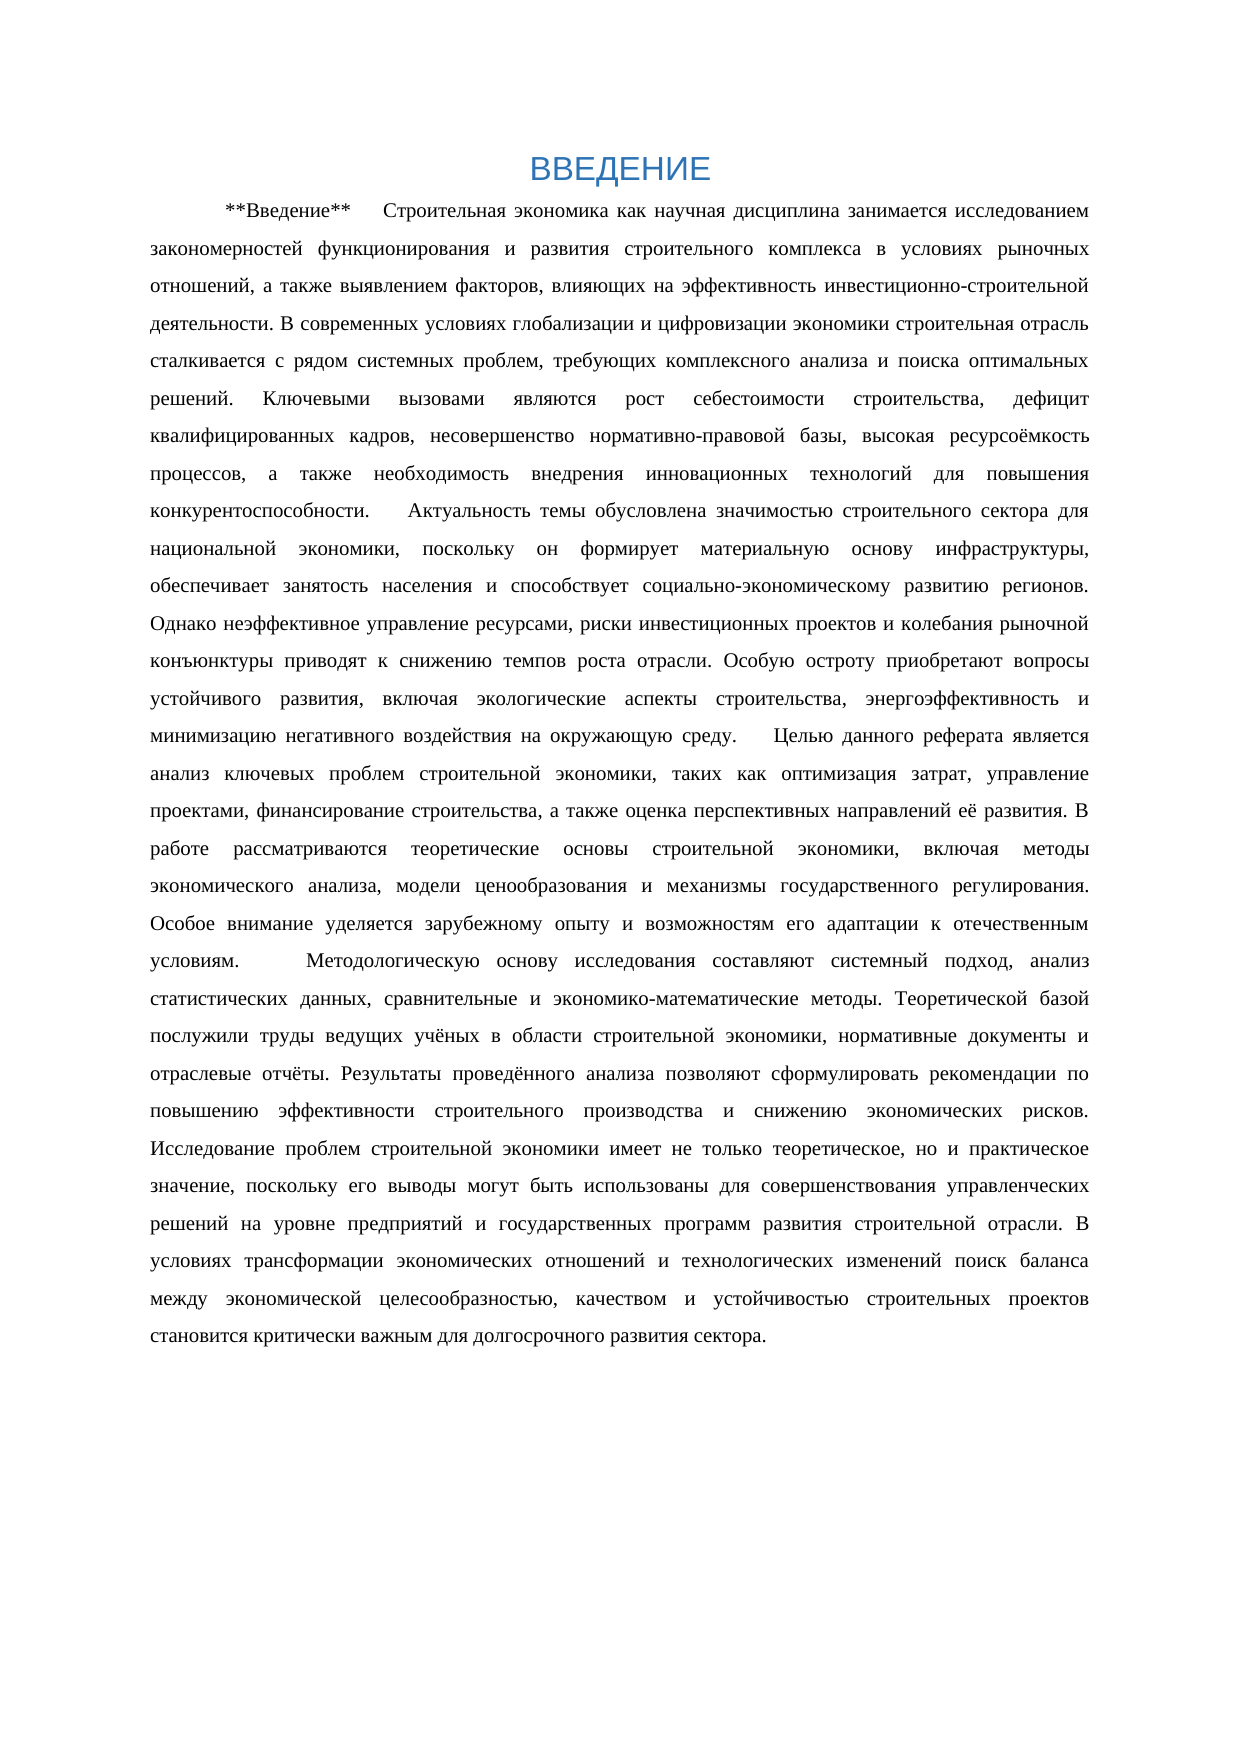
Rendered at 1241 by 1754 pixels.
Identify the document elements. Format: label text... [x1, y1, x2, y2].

text **Введение** Строительная экономика как научная дисциплина занимается исследованием закономерностей функционирования и развития строительного комплекса в условиях рыночных отношений, а также выявлением факторов, влияющих на эффективность инвестиционно-строительной деятельности. В современных условиях глобализации и цифровизации экономики строительная отрасль сталкивается с рядом системных проблем, требующих комплексного анализа и поиска оптимальных решений. Ключевыми вызовами являются рост себестоимости строительства, дефицит квалифицированных кадров, несовершенство нормативно-правовой базы, высокая ресурсоёмкость процессов, а также необходимость внедрения инновационных технологий для повышения конкурентоспособности. Актуальность темы обусловлена значимостью строительного сектора для национальной экономики, поскольку он формирует материальную основу инфраструктуры, обеспечивает занятость населения и способствует социально-экономическому развитию регионов. Однако неэффективное управление ресурсами, риски инвестиционных проектов и колебания рыночной конъюнктуры приводят к снижению темпов роста отрасли. Особую остроту приобретают вопросы устойчивого развития, включая экологические аспекты строительства, энергоэффективность и минимизацию негативного воздействия на окружающую среду. Целью данного реферата является анализ ключевых проблем строительной экономики, таких как оптимизация затрат, управление проектами, финансирование строительства, а также оценка перспективных направлений её развития. В работе рассматриваются теоретические основы строительной экономики, включая методы экономического анализа, модели ценообразования и механизмы государственного регулирования. Особое внимание уделяется зарубежному опыту и возможностям его адаптации к отечественным условиям. Методологическую основу исследования составляют системный подход, анализ статистических данных, сравнительные и экономико-математические методы. Теоретической базой послужили труды ведущих учёных в области строительной экономики, нормативные документы и отраслевые отчёты. Результаты проведённого анализа позволяют сформулировать рекомендации по повышению эффективности строительного производства и снижению экономических рисков. Исследование проблем строительной экономики имеет не только теоретическое, но и практическое значение, поскольку его выводы могут быть использованы для совершенствования управленческих решений на уровне предприятий и государственных программ развития строительной отрасли. В условиях трансформации экономических отношений и технологических изменений поиск баланса между экономической целесообразностью, качеством и устойчивостью строительных проектов становится критически важным для долгосрочного развития сектора. [150, 187, 1090, 1350]
subtitle ВВЕДЕНИЕ [150, 150, 1090, 187]
